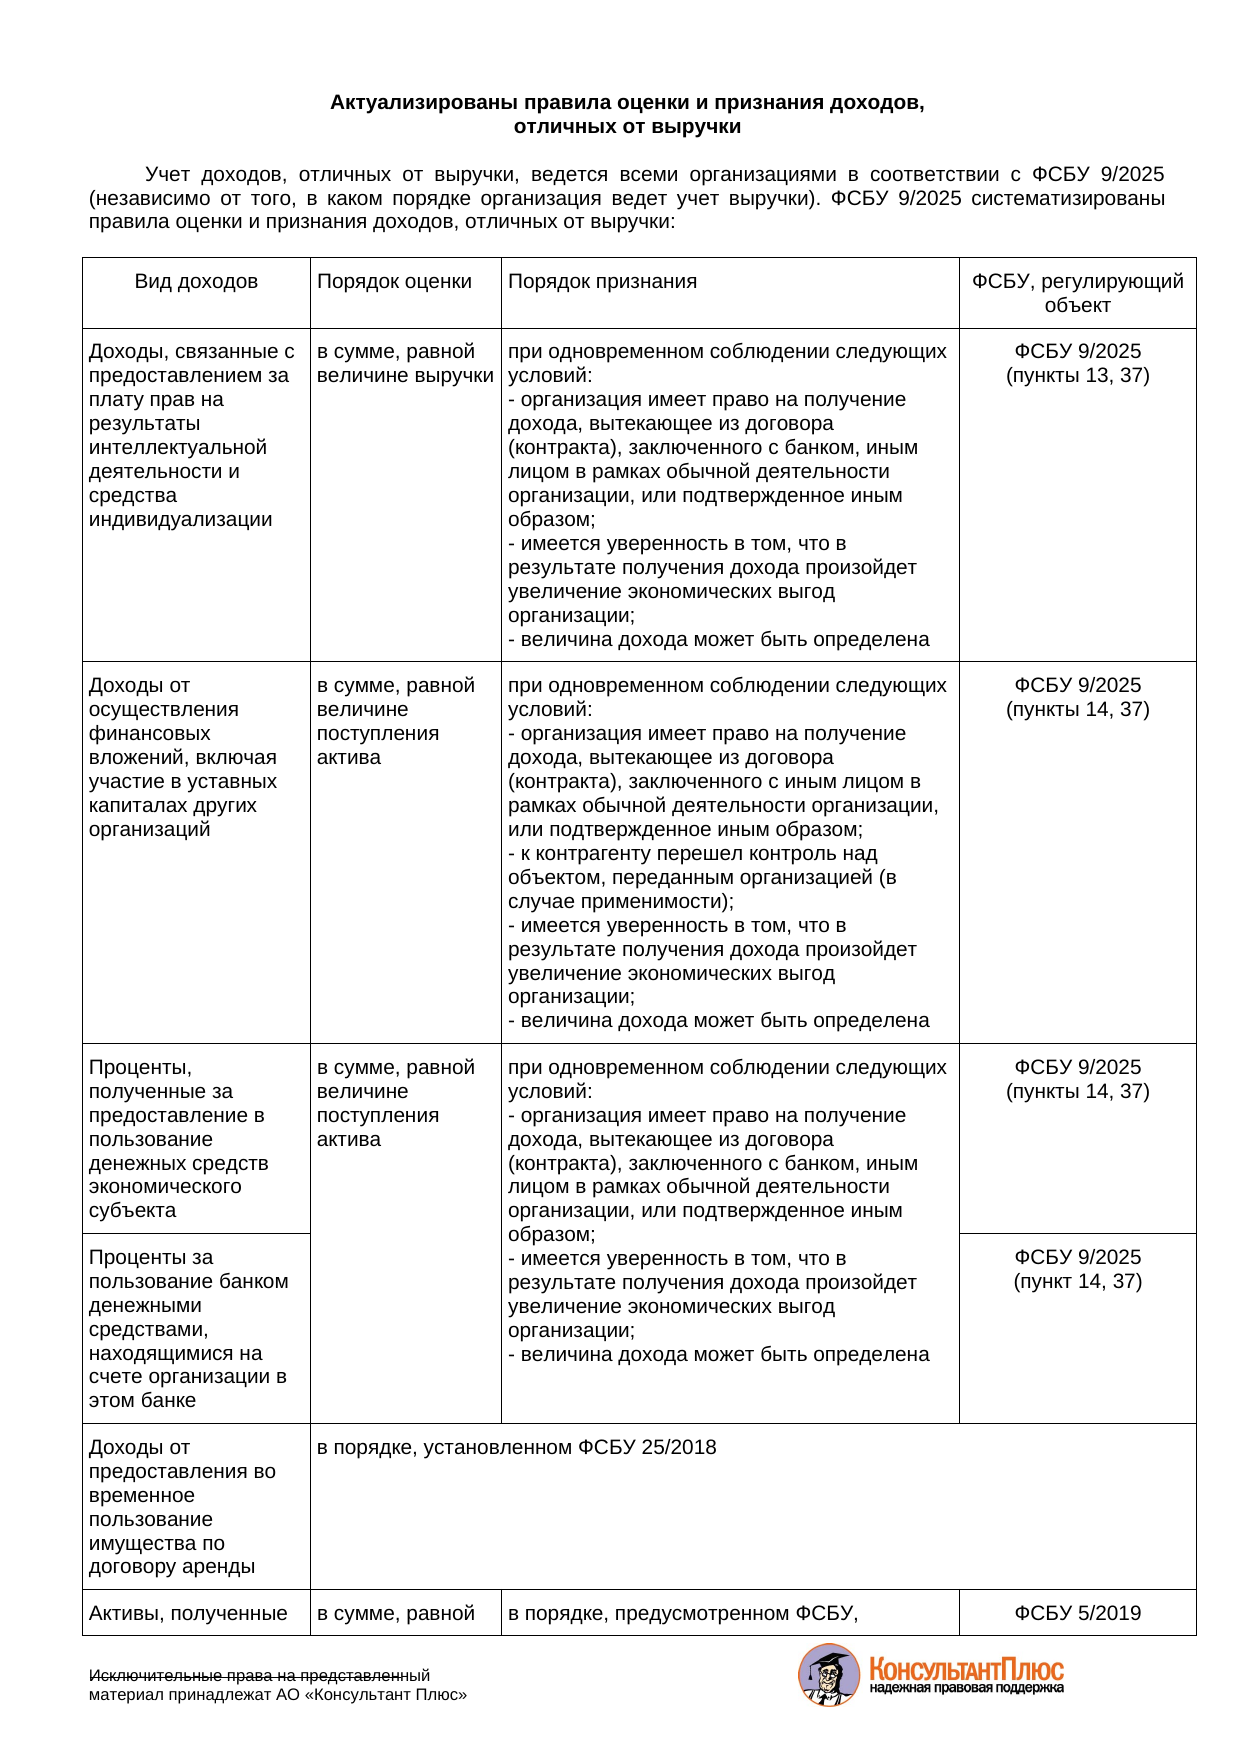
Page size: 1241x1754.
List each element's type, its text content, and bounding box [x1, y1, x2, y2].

table_cell в сумме, равной величине поступления актива [311, 662, 501, 1043]
table_cell при одновременном соблюдении следующих условий: - организация имеет право на получение дохода, вытекающее из договора (контракта), заключенного с банком, иным лицом в рамках обычной деятельности организации, или подтвержденное иным образом; - имеется уверенность в том, что в результате получения дохода произойдет увеличение экономических выгод организации; - величина дохода может быть определена [502, 329, 959, 661]
table_cell ФСБУ 9/2025 (пункты 13, 37) [960, 329, 1196, 661]
table_cell Проценты, полученные за предоставление в пользование денежных средств экономического субъекта [83, 1044, 310, 1233]
picture [798, 1643, 1064, 1707]
table_cell Проценты за пользование банком денежными средствами, находящимися на счете организации в этом банке [83, 1234, 310, 1423]
table_cell ФСБУ 9/2025 (пункты 14, 37) [960, 1044, 1196, 1233]
table_cell в сумме, равной величине поступления актива [311, 1044, 501, 1423]
table_header Порядок признания [502, 258, 959, 327]
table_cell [502, 1590, 959, 1635]
text Учет доходов, отличных от выручки, ведется всеми организациями в соответствии с ФСБУ 9/2025 (независимо от того, в каком порядке организация ведет учет выручки). ФСБУ 9/2025 систематизированы правила оценки и признания доходов, отличных от выручки: [89, 161, 1167, 233]
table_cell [83, 1590, 310, 1635]
table_header Порядок оценки [311, 258, 501, 327]
table_cell Доходы, связанные с предоставлением за плату прав на результаты интеллектуальной деятельности и средства индивидуализации [83, 329, 310, 661]
table_cell при одновременном соблюдении следующих условий: - организация имеет право на получение дохода, вытекающее из договора (контракта), заключенного с банком, иным лицом в рамках обычной деятельности организации, или подтвержденное иным образом; - имеется уверенность в том, что в результате получения дохода произойдет увеличение экономических выгод организации; - величина дохода может быть определена [502, 1044, 959, 1423]
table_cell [960, 1590, 1196, 1635]
table_cell в сумме, равной величине выручки [311, 329, 501, 661]
table_cell Доходы от предоставления во временное пользование имущества по договору аренды [83, 1424, 310, 1589]
title Актуализированы правила оценки и признания доходов, [89, 89, 1167, 113]
table_cell в порядке, установленном ФСБУ 25/2018 [311, 1424, 1196, 1589]
table_header ФСБУ, регулирующий объект [960, 258, 1196, 327]
title отличных от выручки [89, 113, 1167, 137]
table_cell ФСБУ 9/2025 (пункты 14, 37) [960, 662, 1196, 1043]
table_cell ФСБУ 9/2025 (пункт 14, 37) [960, 1234, 1196, 1423]
table_cell при одновременном соблюдении следующих условий: - организация имеет право на получение дохода, вытекающее из договора (контракта), заключенного с иным лицом в рамках обычной деятельности организации, или подтвержденное иным образом; - к контрагенту перешел контроль над объектом, переданным организацией (в случае применимости); - имеется уверенность в том, что в результате получения дохода произойдет увеличение экономических выгод организации; - величина дохода может быть определена [502, 662, 959, 1043]
table_header Вид доходов [83, 258, 310, 327]
table_cell Доходы от осуществления финансовых вложений, включая участие в уставных капиталах других организаций [83, 662, 310, 1043]
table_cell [311, 1590, 501, 1635]
